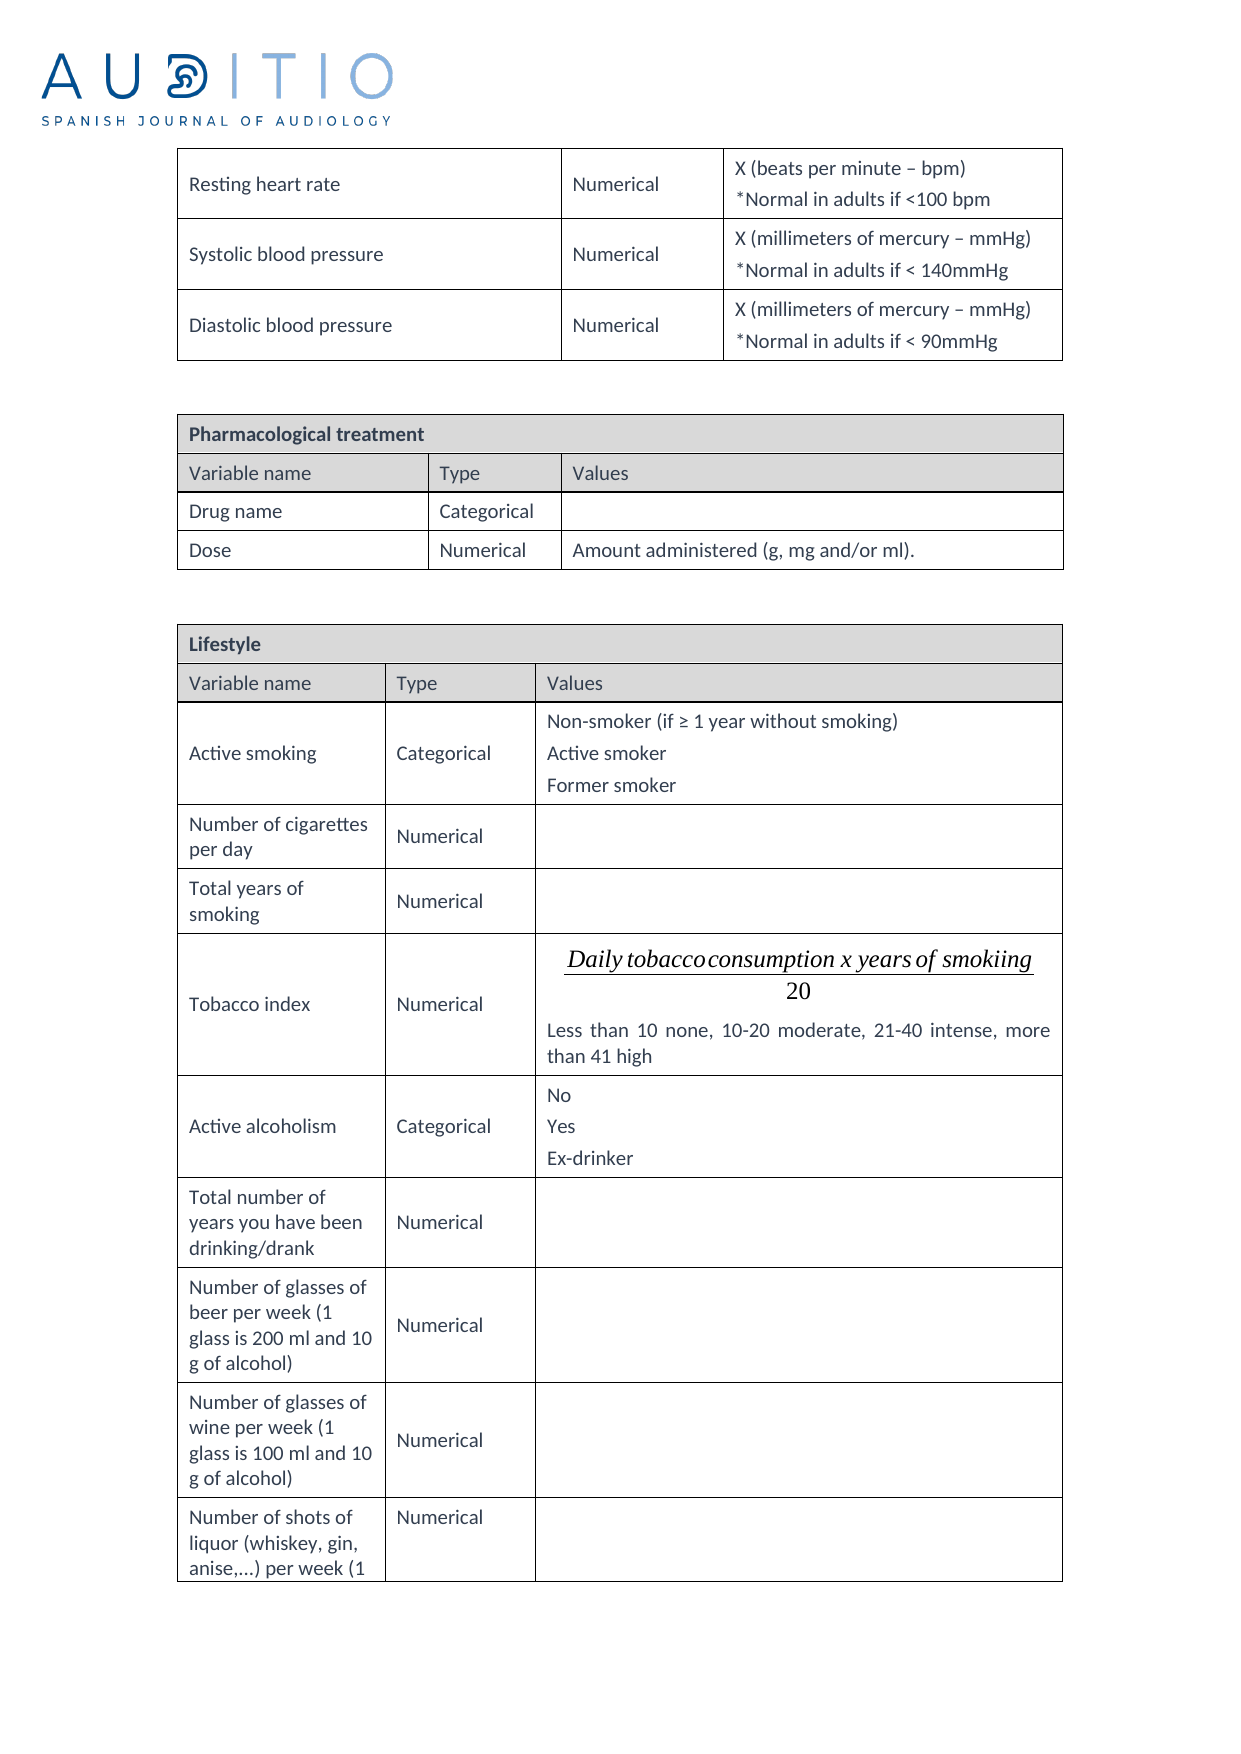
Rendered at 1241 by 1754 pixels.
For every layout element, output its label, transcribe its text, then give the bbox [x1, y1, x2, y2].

table_cell Type [386, 664, 535, 701]
table_cell Values [536, 664, 1062, 701]
table_cell Systolic blood pressure [178, 219, 561, 289]
table_cell Number of glasses of beer per week (1 glass is 200 ml and 10 g of alcohol) [178, 1268, 385, 1382]
table_cell Values [562, 454, 1063, 491]
table_cell [536, 1498, 1062, 1581]
table_cell [536, 869, 1062, 932]
table_cell [562, 493, 1063, 530]
table_cell X (millimeters of mercury – mmHg) *Normal in adults if < 140mmHg [724, 219, 1062, 289]
table_cell Non-smoker (if ≥ 1 year without smoking) Active smoker Former smoker [536, 703, 1062, 804]
table_cell X (beats per minute – bpm) *Normal in adults if <100 bpm [724, 149, 1062, 218]
table_cell Number of cigarettes per day [178, 805, 385, 868]
table_cell Categorical [386, 1076, 535, 1177]
table_header Pharmacological treatment [178, 415, 1063, 452]
table_cell [536, 1268, 1062, 1382]
table_cell Numerical [386, 1178, 535, 1267]
table_cell Numerical [386, 869, 535, 932]
table_cell Total number of years you have been drinking/drank [178, 1178, 385, 1267]
table_cell Variable name [178, 454, 428, 491]
table_cell Numerical [386, 805, 535, 868]
table_cell [536, 1178, 1062, 1267]
table_cell Numerical [562, 149, 723, 218]
table_cell Numerical [386, 934, 535, 1074]
table_cell Dose [178, 531, 428, 569]
table_cell Total years of smoking [178, 869, 385, 932]
table_cell Type [429, 454, 561, 491]
table_cell Drug name [178, 493, 428, 530]
table_cell Numerical [562, 290, 723, 359]
table_cell Categorical [429, 493, 561, 530]
table_cell Active smoking [178, 703, 385, 804]
table_cell Tobacco index [178, 934, 385, 1074]
table_cell Resting heart rate [178, 149, 561, 218]
table_cell Numerical [562, 219, 723, 289]
table_header Lifestyle [178, 625, 1062, 662]
picture [41, 53, 393, 126]
table_cell Active alcoholism [178, 1076, 385, 1177]
table_cell Diastolic blood pressure [178, 290, 561, 359]
table_cell Numerical [386, 1498, 535, 1581]
table_cell No Yes Ex-drinker [536, 1076, 1062, 1177]
table_cell Number of glasses of wine per week (1 glass is 100 ml and 10 g of alcohol) [178, 1383, 385, 1497]
table_cell X (millimeters of mercury – mmHg) *Normal in adults if < 90mmHg [724, 290, 1062, 359]
table_cell Numerical [386, 1268, 535, 1382]
table_cell Numerical [429, 531, 561, 569]
table_cell Variable name [178, 664, 385, 701]
table_cell Categorical [386, 703, 535, 804]
table_cell Numerical [386, 1383, 535, 1497]
table_cell Less than 10 none, 10-20 moderate, 21-40 intense, more than 41 high [536, 934, 1062, 1074]
table_cell [536, 805, 1062, 868]
table_cell Amount administered (g, mg and/or ml). [562, 531, 1063, 569]
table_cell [178, 1498, 385, 1581]
table_cell [536, 1383, 1062, 1497]
